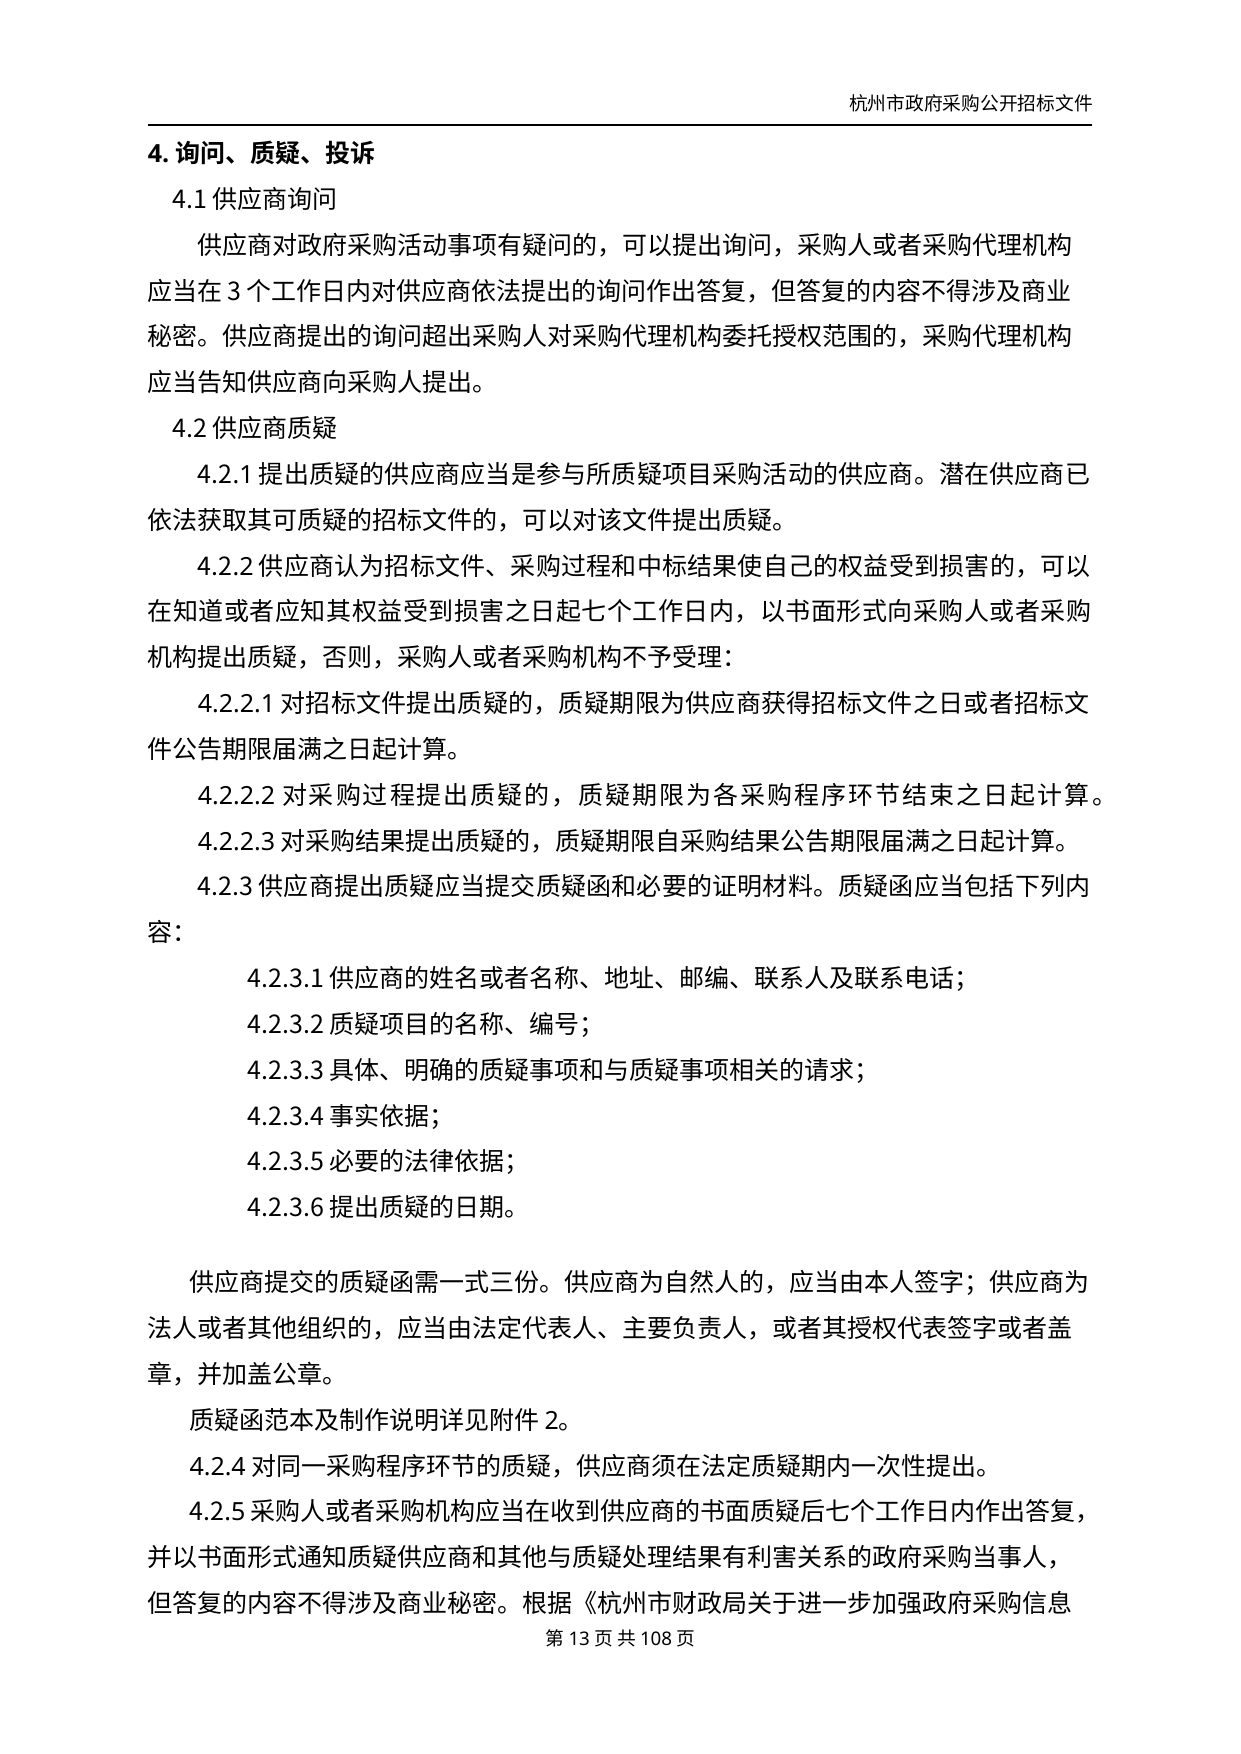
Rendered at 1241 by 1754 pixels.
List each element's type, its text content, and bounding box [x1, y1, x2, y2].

text 4.2.1提出质疑的供应商应当是参与所质疑项目采购活动的供应商。潜在供应商已依法获取其可质疑的招标文件的，可以对该文件提出质疑。 [148, 447, 1092, 538]
text 4.2.3.5必要的法律依据； [148, 1134, 1092, 1180]
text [148, 126, 1092, 172]
text 4.2.3.4事实依据； [148, 1088, 1092, 1134]
text 4.2.3.6提出质疑的日期。 [148, 1180, 1092, 1226]
text 质疑函范本及制作说明详见附件2。 [148, 1392, 1092, 1438]
text 4.2.3.3具体、明确的质疑事项和与质疑事项相关的请求； [148, 1042, 1092, 1088]
text 4.2.2.1对招标文件提出质疑的，质疑期限为供应商获得招标文件之日或者招标文件公告期限届满之日起计算。 [148, 676, 1092, 767]
text 4.1供应商询问 [148, 172, 1092, 217]
text 4.2.3供应商提出质疑应当提交质疑函和必要的证明材料。质疑函应当包括下列内容： [148, 859, 1092, 951]
text 供应商对政府采购活动事项有疑问的，可以提出询问，采购人或者采购代理机构应当在3个工作日内对供应商依法提出的询问作出答复，但答复的内容不得涉及商业秘密。供应商提出的询问超出采购人对采购代理机构委托授权范围的，采购代理机构应当告知供应商向采购人提出。 [148, 217, 1092, 401]
text 4.2.2.2对采购过程提出质疑的，质疑期限为各采购程序环节结束之日起计算。4.2.2.3对采购结果提出质疑的，质疑期限自采购结果公告期限届满之日起计算。 [198, 767, 1092, 859]
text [148, 1484, 1092, 1622]
text 4.2供应商质疑 [148, 401, 1092, 447]
text 4.2.3.1供应商的姓名或者名称、地址、邮编、联系人及联系电话； [148, 951, 1092, 997]
text 4.2.4对同一采购程序环节的质疑，供应商须在法定质疑期内一次性提出。 [148, 1438, 1092, 1484]
text 供应商提交的质疑函需一式三份。供应商为自然人的，应当由本人签字；供应商为法人或者其他组织的，应当由法定代表人、主要负责人，或者其授权代表签字或者盖章，并加盖公章。 [148, 1255, 1092, 1392]
text 4.2.3.2质疑项目的名称、编号； [148, 997, 1092, 1042]
text 4.2.2供应商认为招标文件、采购过程和中标结果使自己的权益受到损害的，可以在知道或者应知其权益受到损害之日起七个工作日内，以书面形式向采购人或者采购机构提出质疑，否则，采购人或者采购机构不予受理： [148, 538, 1092, 676]
